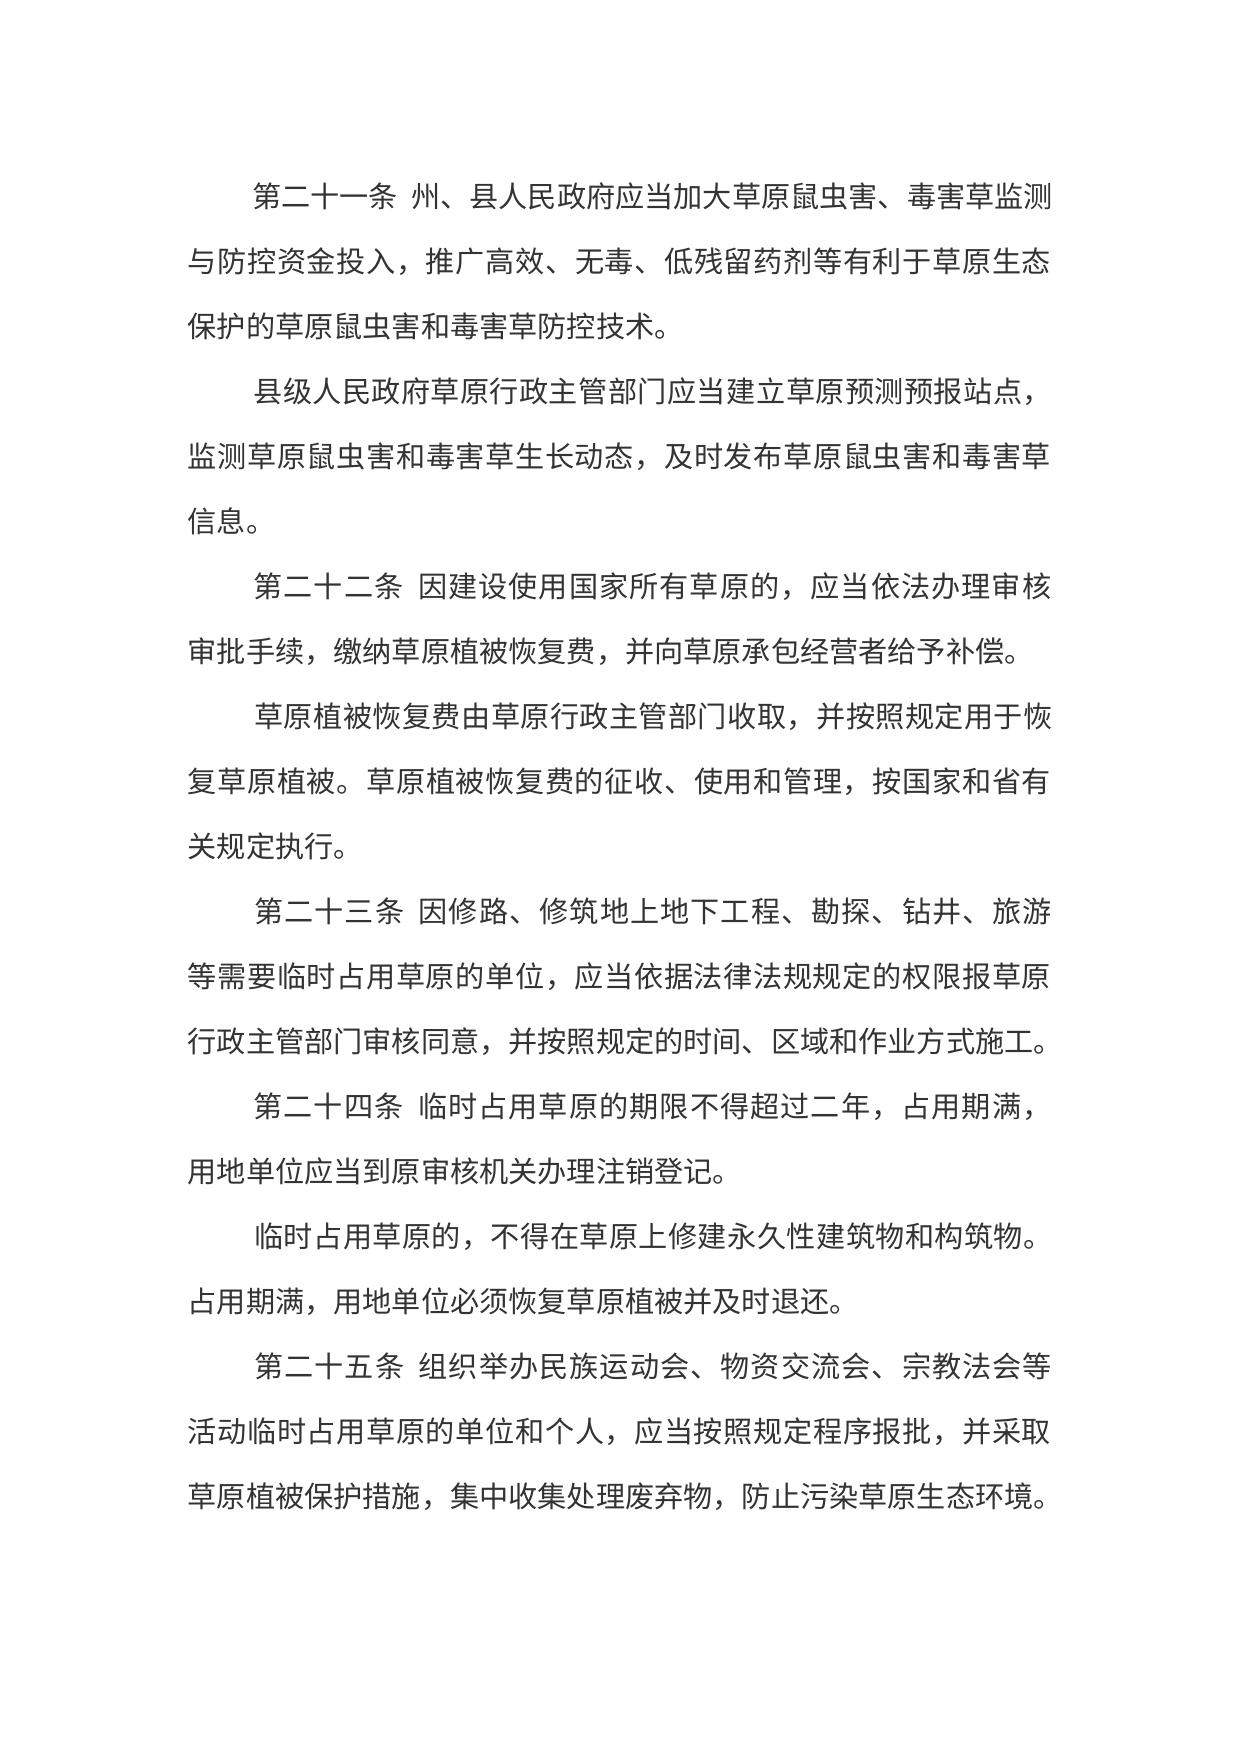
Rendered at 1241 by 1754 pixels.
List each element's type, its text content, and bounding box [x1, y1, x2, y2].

text 县级人民政府草原行政主管部门应当建立草原预测预报站点，监测草原鼠虫害和毒害草生长动态，及时发布草原鼠虫害和毒害草信息。 [187, 357, 1053, 552]
text 第二十一条 州、县人民政府应当加大草原鼠虫害、毒害草监测与防控资金投入，推广高效、无毒、低残留药剂等有利于草原生态保护的草原鼠虫害和毒害草防控技术。 [187, 162, 1053, 357]
text 草原植被恢复费由草原行政主管部门收取，并按照规定用于恢复草原植被。草原植被恢复费的征收、使用和管理，按国家和省有关规定执行。 [187, 682, 1053, 877]
text 第二十三条 因修路、修筑地上地下工程、勘探、钻井、旅游等需要临时占用草原的单位，应当依据法律法规规定的权限报草原行政主管部门审核同意，并按照规定的时间、区域和作业方式施工。 [187, 877, 1053, 1072]
text 第二十四条 临时占用草原的期限不得超过二年，占用期满，用地单位应当到原审核机关办理注销登记。 [187, 1072, 1053, 1202]
text 临时占用草原的，不得在草原上修建永久性建筑物和构筑物。占用期满，用地单位必须恢复草原植被并及时退还。 [187, 1202, 1053, 1332]
text 第二十二条 因建设使用国家所有草原的，应当依法办理审核审批手续，缴纳草原植被恢复费，并向草原承包经营者给予补偿。 [187, 552, 1053, 682]
text 第二十五条 组织举办民族运动会、物资交流会、宗教法会等活动临时占用草原的单位和个人，应当按照规定程序报批，并采取草原植被保护措施，集中收集处理废弃物，防止污染草原生态环境。 [187, 1332, 1053, 1527]
